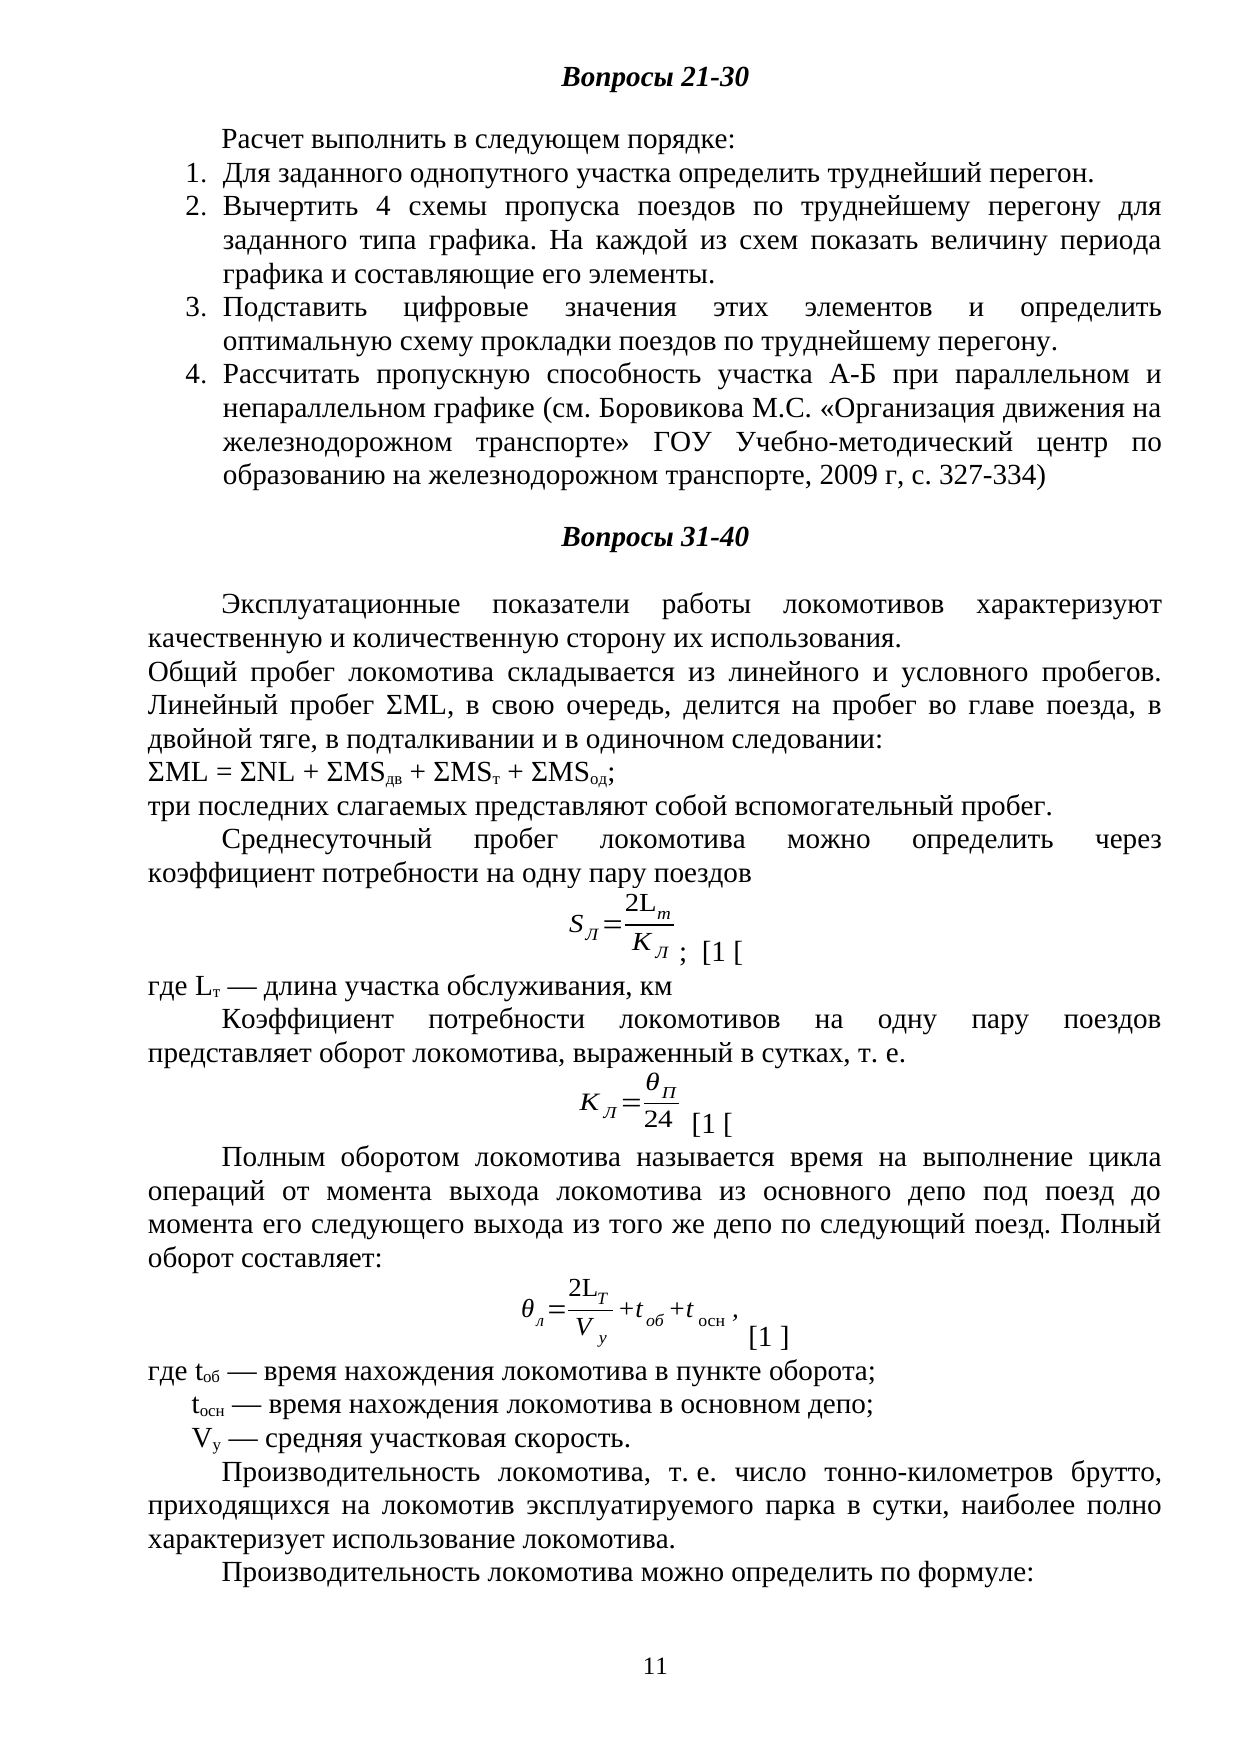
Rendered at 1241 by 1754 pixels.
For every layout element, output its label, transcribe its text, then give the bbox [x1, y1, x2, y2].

text Полным оборотом локомотива называется время на выполнение цикла операций от момента выхода локомотива из основного депо под поезд до момента его следующего выхода из того же депо по следующий поезд. Полный оборот составляет: [148, 1139, 1162, 1273]
list Вычертить 4 схемы пропуска поездов по труднейшему перегону для заданного типа графика. На каждой из схем показать величину периода графика и составляющие его элементы. [185, 188, 1162, 289]
text Коэффициент потребности локомотивов на одну пару поездов представляет оборот локомотива, выраженный в сутках, т. е. [148, 1001, 1162, 1068]
text Vу — средняя участковая скорость. [148, 1420, 1162, 1454]
text ΣML = ΣNL + ΣMSдв + ΣMSт + ΣMSод; [148, 754, 1162, 788]
text где tоб — время нахождения локомотива в пункте оборота; [148, 1353, 1162, 1387]
text [1 [ [148, 1068, 1162, 1139]
list Рассчитать пропускную способность участка А-Б при параллельном и непараллельном графике (см. Боровикова М.С. «Организация движения на железнодорожном транспорте» ГОУ Учебно-методический центр по образованию на железнодорожном транспорте, 2009 г, с. 327-334) [185, 356, 1162, 491]
text три последних слагаемых представляют собой вспомогательный пробег. [148, 788, 1162, 821]
text Вопросы 21-30 [148, 59, 1162, 93]
text Общий пробег локомотива складывается из линейного и условного пробегов. Линейный пробег ΣML, в свою очередь, делится на пробег во главе поезда, в двойной тяге, в подталкивании и в одиночном следовании: [148, 654, 1162, 754]
list Подставить цифровые значения этих элементов и определить оптимальную схему прокладки поездов по труднейшему перегону. [185, 289, 1162, 356]
text где Lт — длина участка обслуживания, км [148, 968, 1162, 1001]
text Производительность локомотива можно определить по формуле: [148, 1554, 1162, 1588]
text Производительность локомотива, т. е. число тонно-километров брутто, приходящихся на локомотив эксплуатируемого парка в сутки, наиболее полно характеризует использование локомотива. [148, 1454, 1162, 1554]
text Расчет выполнить в следующем порядке: [148, 121, 1162, 155]
text Среднесуточный пробег локомотива можно определить через коэффициент потребности на одну пару поездов [148, 821, 1162, 888]
text ; [1 [ [148, 888, 1162, 968]
text [1 ] [148, 1273, 1162, 1353]
text tосн — время нахождения локомотива в основном депо; [148, 1387, 1162, 1420]
text Вопросы 31-40 [148, 519, 1162, 553]
list Для заданного однопутного участка определить труднейший перегон. [185, 155, 1162, 188]
text Эксплуатационные показатели работы локомотивов характеризуют качественную и количественную сторону их использования. [148, 587, 1162, 654]
